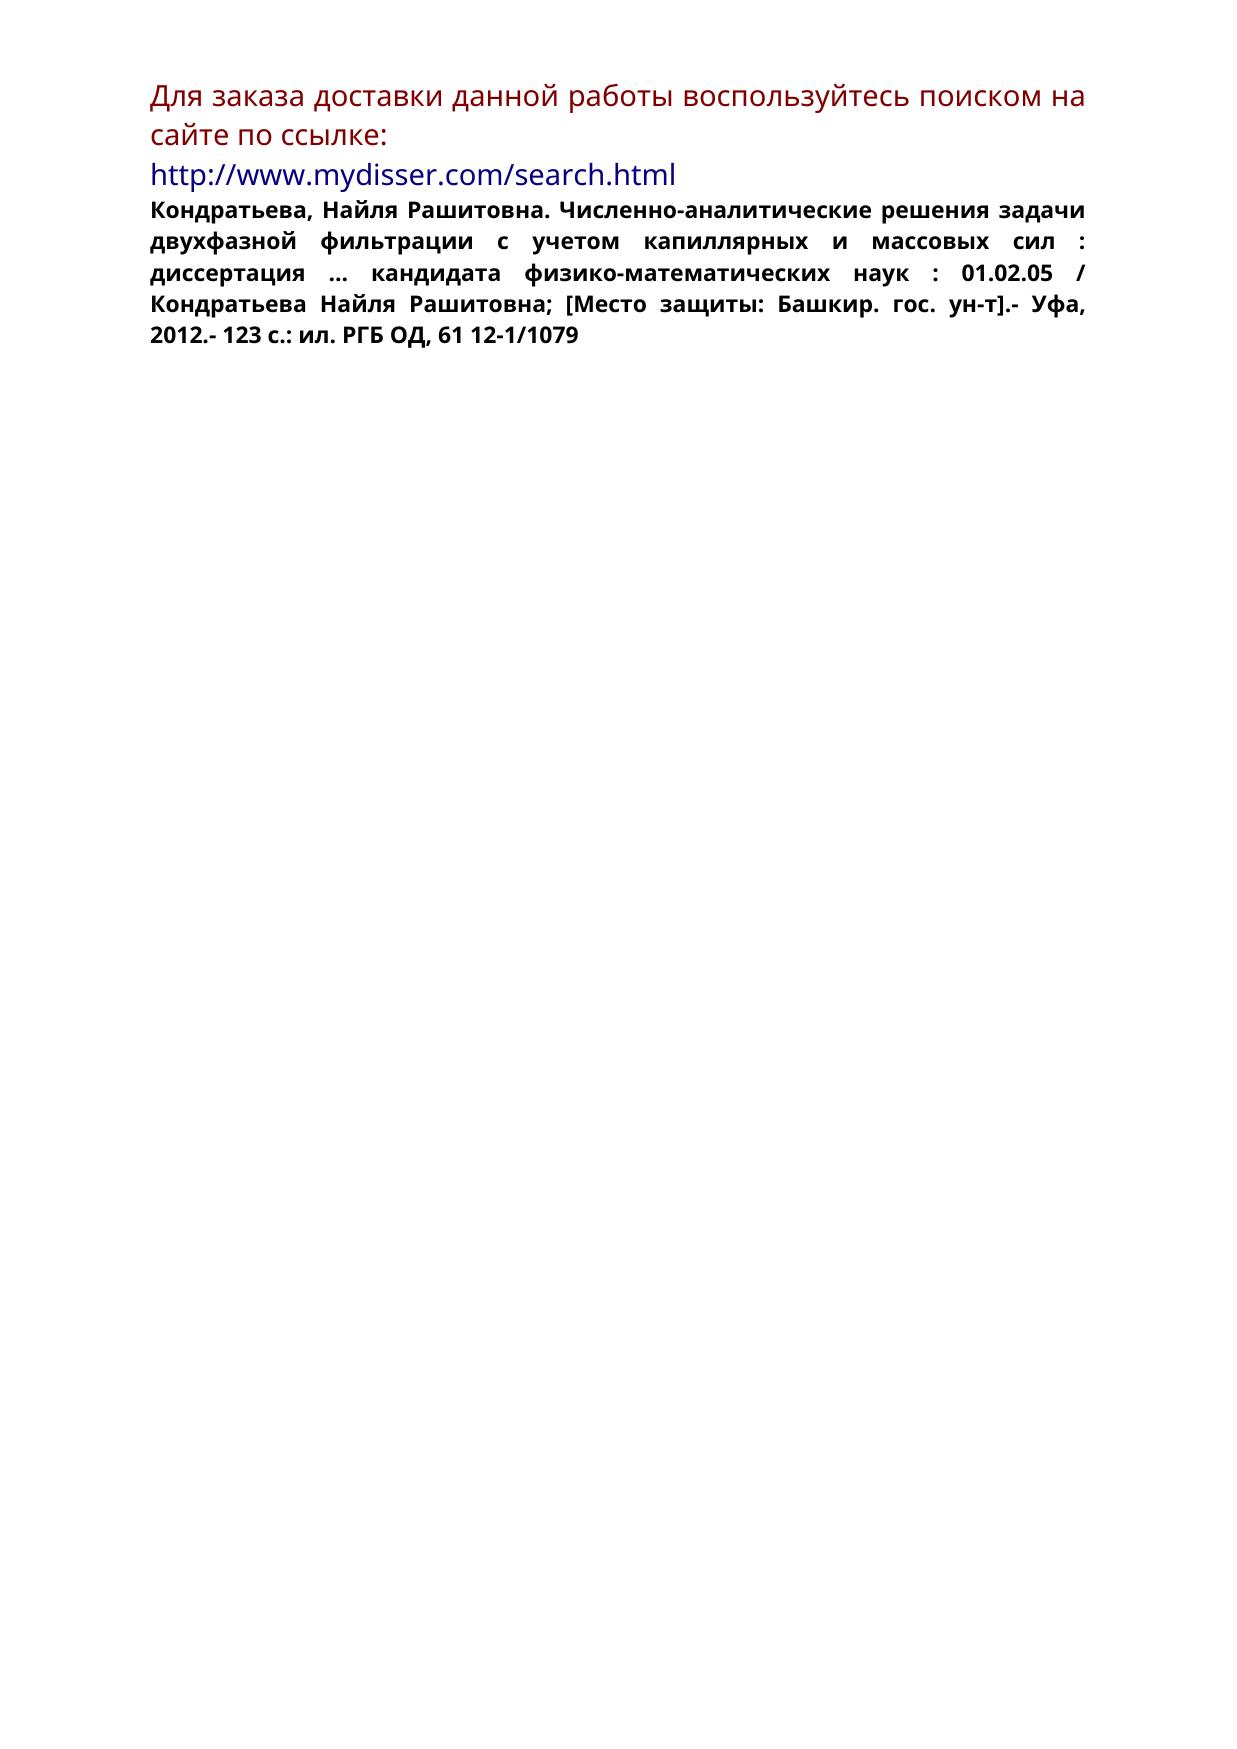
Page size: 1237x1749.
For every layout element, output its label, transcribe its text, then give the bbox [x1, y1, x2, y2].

text Кондратьева, Найля Рашитовна. Численно-аналитические решения задачи двухфазной фильтрации с учетом капиллярных и массовых сил : диссертация ... кандидата физико-математических наук : 01.02.05 / Кондратьева Найля Рашитовна; [Место защиты: Башкир. гос. ун-т].- Уфа, 2012.- 123 с.: ил. РГБ ОД, 61 12-1/1079 [150, 194, 1086, 350]
